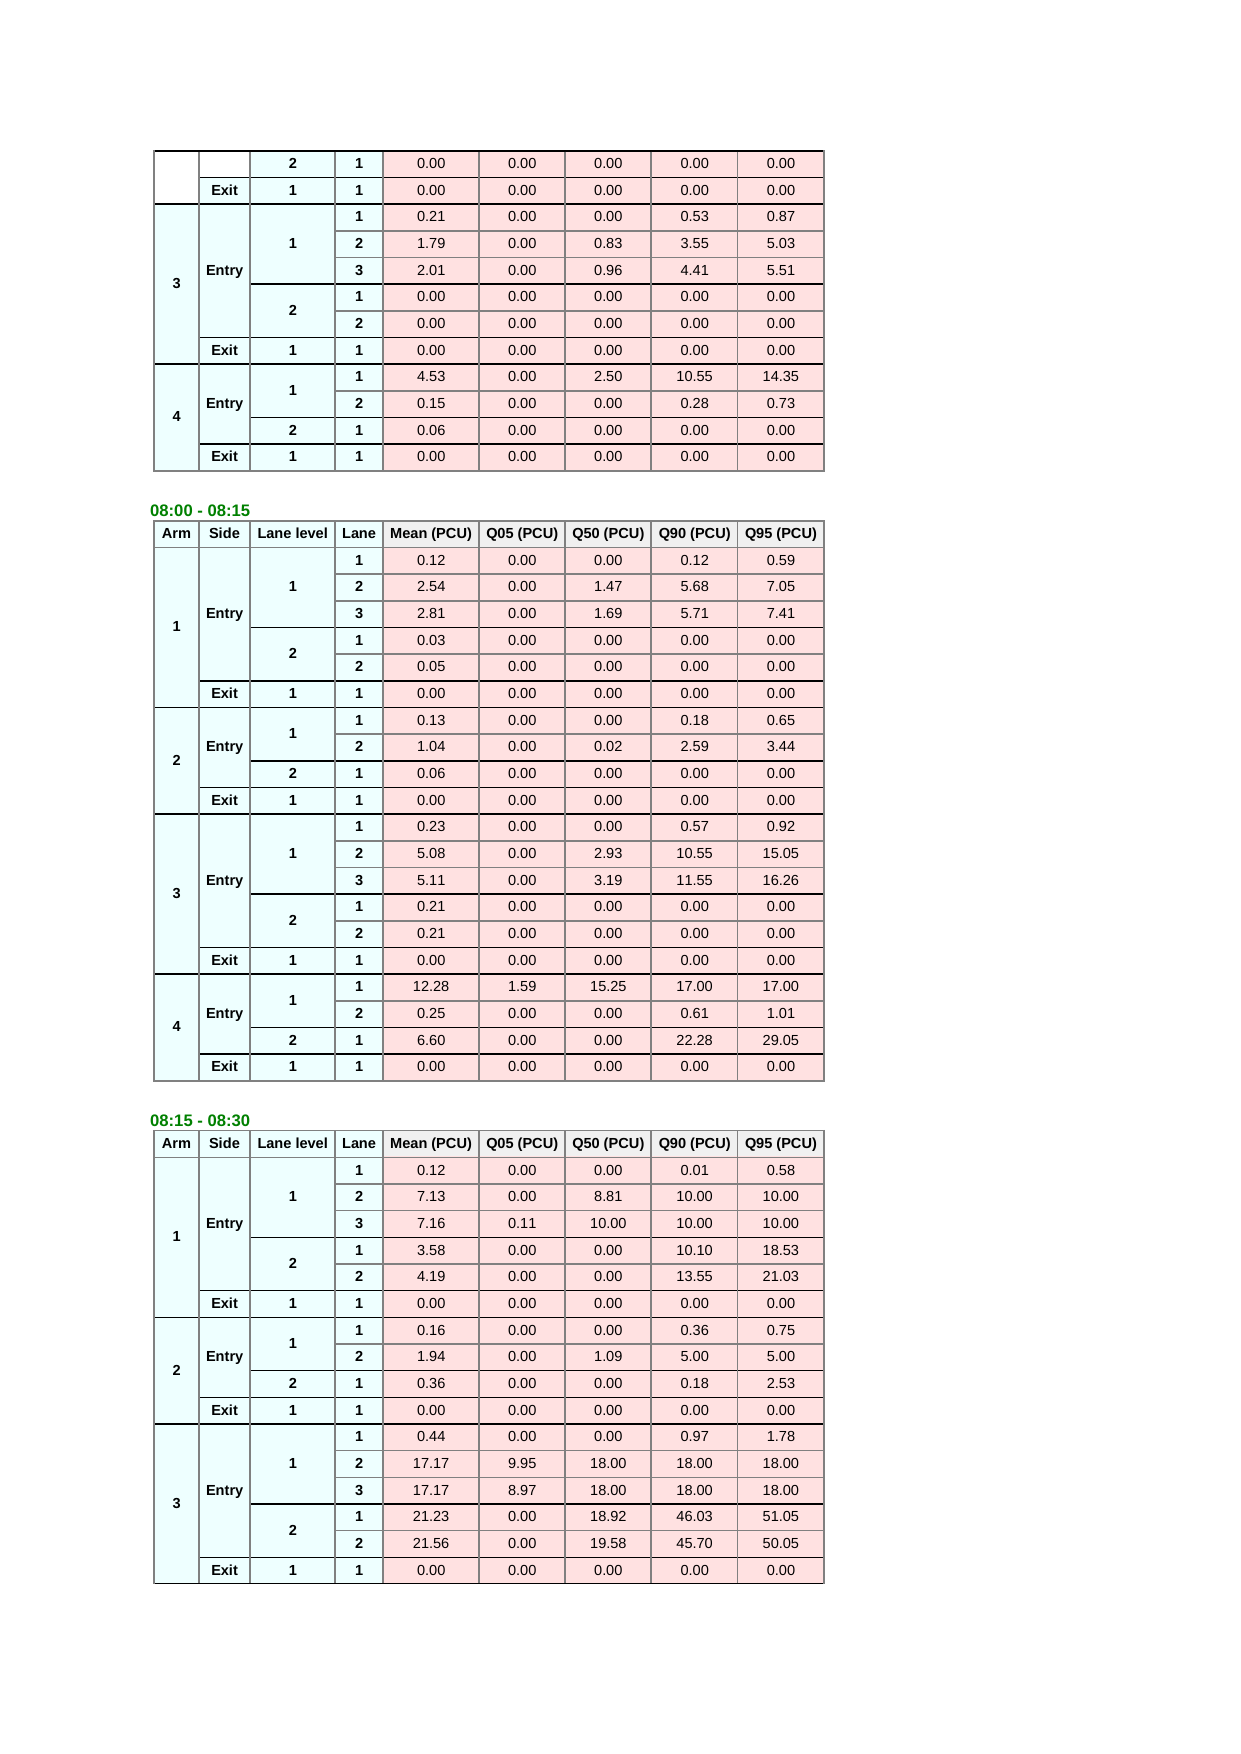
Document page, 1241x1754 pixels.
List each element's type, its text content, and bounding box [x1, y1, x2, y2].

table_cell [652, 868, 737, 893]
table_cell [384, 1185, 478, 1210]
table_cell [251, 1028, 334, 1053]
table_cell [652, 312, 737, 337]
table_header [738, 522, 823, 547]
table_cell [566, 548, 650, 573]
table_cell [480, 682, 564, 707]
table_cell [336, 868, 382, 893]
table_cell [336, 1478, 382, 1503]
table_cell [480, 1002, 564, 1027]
text 08:15 - 08:30 [150, 1111, 1090, 1130]
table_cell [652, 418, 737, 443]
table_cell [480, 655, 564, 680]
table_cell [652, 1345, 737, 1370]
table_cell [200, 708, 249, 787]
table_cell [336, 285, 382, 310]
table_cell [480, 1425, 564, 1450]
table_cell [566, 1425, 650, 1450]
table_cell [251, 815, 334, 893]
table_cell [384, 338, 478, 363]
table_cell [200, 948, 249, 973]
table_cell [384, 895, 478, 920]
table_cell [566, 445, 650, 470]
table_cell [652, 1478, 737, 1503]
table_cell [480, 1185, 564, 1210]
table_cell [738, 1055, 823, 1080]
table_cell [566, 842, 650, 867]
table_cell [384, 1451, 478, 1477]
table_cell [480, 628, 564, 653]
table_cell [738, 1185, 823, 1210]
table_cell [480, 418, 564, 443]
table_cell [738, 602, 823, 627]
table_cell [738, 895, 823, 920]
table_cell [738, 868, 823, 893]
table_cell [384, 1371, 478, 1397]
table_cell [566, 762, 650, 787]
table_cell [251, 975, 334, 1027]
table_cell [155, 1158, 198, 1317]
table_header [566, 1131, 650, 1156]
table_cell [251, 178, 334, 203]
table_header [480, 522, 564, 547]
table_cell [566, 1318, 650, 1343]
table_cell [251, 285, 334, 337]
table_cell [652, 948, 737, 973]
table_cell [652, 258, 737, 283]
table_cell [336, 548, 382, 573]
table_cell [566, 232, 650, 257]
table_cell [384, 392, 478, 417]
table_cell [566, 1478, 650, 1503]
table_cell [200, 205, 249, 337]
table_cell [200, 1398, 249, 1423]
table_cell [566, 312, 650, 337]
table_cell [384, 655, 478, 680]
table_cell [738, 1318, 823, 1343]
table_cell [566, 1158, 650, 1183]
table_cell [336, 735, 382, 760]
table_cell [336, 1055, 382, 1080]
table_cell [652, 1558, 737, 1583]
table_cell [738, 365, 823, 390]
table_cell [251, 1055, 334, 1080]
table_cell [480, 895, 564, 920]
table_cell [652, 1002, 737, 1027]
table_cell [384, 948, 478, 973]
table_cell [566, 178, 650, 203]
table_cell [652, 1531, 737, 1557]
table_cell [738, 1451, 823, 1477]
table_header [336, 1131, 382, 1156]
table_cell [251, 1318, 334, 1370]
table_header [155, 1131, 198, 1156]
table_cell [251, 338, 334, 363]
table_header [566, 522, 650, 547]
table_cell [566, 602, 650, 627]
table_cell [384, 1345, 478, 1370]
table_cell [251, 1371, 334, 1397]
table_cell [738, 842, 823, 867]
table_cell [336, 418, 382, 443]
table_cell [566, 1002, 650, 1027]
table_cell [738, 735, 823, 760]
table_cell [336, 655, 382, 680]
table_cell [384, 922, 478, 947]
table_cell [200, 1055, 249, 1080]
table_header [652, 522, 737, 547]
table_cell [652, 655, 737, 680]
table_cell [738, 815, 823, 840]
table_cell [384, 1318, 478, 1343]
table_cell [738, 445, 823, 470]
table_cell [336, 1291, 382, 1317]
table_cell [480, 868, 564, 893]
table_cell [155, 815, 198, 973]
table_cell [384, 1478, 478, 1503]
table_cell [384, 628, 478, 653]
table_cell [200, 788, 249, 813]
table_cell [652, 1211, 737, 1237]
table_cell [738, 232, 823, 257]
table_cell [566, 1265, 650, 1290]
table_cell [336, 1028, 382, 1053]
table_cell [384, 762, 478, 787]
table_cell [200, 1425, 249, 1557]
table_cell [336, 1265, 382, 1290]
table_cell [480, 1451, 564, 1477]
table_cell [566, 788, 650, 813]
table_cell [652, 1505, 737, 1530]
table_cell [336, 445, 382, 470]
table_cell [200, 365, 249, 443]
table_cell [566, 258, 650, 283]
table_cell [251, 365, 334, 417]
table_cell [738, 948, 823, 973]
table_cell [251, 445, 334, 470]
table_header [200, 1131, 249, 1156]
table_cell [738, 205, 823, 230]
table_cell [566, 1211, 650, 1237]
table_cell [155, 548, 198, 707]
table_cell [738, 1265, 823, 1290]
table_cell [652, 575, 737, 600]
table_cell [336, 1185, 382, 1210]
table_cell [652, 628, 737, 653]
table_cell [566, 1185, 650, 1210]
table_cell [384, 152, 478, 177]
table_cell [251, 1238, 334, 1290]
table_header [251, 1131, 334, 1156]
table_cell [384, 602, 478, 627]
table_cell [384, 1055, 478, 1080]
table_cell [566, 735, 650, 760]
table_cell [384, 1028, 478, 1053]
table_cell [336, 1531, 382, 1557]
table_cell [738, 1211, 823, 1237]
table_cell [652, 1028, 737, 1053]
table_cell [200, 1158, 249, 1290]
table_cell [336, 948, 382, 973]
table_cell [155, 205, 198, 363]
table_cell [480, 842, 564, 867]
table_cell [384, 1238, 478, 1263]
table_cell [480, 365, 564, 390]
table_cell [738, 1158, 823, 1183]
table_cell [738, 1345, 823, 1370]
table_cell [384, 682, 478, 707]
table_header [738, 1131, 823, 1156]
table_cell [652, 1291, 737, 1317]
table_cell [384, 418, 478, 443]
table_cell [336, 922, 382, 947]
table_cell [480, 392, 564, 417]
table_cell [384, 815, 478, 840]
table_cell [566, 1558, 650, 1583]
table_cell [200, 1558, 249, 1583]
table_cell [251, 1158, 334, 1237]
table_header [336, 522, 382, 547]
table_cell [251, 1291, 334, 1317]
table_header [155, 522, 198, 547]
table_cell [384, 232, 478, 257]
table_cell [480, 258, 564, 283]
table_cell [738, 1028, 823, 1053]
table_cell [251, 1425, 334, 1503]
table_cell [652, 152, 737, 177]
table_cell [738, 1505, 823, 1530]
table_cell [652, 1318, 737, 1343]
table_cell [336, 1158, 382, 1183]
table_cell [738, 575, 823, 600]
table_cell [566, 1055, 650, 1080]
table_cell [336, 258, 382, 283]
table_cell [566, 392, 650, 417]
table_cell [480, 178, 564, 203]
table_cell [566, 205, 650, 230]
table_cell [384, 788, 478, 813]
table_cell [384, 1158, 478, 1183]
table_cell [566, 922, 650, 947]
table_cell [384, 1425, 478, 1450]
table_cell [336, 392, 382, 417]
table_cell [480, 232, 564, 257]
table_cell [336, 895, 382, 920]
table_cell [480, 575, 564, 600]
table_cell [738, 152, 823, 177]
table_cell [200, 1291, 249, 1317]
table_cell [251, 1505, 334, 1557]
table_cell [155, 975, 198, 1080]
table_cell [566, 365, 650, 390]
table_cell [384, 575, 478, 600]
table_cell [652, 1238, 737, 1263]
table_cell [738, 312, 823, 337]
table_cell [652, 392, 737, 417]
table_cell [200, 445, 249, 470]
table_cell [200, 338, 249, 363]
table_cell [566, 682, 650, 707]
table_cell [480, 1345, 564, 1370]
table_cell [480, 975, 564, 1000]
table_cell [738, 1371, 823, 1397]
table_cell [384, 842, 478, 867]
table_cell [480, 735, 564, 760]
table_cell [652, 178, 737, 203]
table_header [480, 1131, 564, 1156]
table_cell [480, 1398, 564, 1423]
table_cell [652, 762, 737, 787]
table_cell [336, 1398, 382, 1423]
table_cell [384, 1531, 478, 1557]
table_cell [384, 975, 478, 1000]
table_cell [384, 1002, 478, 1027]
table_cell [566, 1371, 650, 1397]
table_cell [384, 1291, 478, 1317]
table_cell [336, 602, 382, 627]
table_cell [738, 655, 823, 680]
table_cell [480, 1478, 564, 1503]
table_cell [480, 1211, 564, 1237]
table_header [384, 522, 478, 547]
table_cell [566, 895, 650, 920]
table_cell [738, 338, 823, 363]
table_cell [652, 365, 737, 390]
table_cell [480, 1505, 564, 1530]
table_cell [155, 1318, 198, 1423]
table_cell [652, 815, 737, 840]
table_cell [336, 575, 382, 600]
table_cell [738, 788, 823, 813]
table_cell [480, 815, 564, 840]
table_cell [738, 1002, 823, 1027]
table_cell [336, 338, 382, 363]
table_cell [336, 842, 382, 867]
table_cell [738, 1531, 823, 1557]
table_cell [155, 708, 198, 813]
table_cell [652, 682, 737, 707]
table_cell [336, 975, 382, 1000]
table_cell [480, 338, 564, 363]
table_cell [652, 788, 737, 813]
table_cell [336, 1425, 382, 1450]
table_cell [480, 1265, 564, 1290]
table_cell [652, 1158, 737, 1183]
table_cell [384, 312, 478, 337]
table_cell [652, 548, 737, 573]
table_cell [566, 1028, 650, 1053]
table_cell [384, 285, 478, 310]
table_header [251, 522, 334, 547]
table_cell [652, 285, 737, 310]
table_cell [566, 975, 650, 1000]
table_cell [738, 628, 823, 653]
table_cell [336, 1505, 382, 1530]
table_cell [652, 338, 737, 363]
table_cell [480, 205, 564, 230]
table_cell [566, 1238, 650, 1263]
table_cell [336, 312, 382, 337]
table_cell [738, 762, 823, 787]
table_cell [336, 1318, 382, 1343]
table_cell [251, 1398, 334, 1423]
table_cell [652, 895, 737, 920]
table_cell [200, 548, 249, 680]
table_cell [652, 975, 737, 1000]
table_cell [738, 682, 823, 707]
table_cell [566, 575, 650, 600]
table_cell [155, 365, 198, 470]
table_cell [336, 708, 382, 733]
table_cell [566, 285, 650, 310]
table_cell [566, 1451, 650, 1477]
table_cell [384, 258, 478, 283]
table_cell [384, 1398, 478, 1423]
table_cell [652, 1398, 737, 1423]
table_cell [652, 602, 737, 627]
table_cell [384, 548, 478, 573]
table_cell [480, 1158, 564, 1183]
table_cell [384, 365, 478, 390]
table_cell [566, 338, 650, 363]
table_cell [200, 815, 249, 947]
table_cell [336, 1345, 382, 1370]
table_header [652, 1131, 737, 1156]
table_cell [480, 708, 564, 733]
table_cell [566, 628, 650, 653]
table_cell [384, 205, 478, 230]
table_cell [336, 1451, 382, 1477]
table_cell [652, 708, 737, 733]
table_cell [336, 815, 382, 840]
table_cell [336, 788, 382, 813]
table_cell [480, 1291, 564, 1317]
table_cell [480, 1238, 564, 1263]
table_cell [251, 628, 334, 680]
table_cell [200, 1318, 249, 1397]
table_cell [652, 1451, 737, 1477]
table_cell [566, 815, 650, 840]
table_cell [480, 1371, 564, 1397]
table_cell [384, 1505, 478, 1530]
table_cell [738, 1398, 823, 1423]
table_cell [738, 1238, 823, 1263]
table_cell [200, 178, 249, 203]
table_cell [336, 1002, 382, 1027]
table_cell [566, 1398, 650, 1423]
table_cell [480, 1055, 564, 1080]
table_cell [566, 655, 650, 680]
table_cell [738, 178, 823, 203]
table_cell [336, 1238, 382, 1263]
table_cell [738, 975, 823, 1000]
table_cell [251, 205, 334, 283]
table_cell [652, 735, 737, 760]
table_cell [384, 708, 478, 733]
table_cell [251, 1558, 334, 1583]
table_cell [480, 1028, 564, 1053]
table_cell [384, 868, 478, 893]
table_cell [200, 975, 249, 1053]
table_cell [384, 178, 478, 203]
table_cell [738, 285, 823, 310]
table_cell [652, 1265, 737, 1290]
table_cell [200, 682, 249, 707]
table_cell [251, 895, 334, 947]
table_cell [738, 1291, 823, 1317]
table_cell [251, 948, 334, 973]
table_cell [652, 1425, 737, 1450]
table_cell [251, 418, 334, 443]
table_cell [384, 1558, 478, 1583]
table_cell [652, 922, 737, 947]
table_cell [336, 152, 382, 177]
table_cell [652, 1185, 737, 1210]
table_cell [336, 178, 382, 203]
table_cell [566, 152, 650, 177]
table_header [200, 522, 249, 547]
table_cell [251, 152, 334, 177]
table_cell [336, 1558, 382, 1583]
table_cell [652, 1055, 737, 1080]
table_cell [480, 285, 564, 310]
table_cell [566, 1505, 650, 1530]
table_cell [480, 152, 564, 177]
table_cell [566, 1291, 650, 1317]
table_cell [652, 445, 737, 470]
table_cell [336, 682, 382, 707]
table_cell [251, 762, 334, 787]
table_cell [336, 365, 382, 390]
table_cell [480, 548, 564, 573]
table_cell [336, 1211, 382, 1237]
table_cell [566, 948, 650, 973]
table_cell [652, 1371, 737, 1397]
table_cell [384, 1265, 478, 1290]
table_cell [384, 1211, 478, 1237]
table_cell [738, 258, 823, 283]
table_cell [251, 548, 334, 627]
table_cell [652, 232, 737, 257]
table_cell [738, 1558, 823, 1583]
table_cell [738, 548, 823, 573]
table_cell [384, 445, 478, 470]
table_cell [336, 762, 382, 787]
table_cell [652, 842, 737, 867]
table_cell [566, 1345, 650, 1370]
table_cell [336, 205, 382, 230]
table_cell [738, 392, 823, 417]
text 08:00 - 08:15 [150, 501, 1090, 520]
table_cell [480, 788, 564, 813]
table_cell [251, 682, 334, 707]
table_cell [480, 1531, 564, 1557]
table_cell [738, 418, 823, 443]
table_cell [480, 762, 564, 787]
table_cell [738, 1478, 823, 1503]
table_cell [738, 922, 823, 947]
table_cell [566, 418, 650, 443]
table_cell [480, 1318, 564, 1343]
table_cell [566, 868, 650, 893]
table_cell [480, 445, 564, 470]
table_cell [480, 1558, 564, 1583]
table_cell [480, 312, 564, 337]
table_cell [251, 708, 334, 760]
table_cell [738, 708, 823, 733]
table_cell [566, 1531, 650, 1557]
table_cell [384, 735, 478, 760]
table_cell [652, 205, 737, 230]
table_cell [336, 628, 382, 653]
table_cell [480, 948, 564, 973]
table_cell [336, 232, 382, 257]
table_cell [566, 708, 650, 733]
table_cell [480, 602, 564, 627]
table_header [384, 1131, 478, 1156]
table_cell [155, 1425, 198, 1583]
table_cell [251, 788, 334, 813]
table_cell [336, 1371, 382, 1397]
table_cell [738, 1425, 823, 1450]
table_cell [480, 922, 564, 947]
